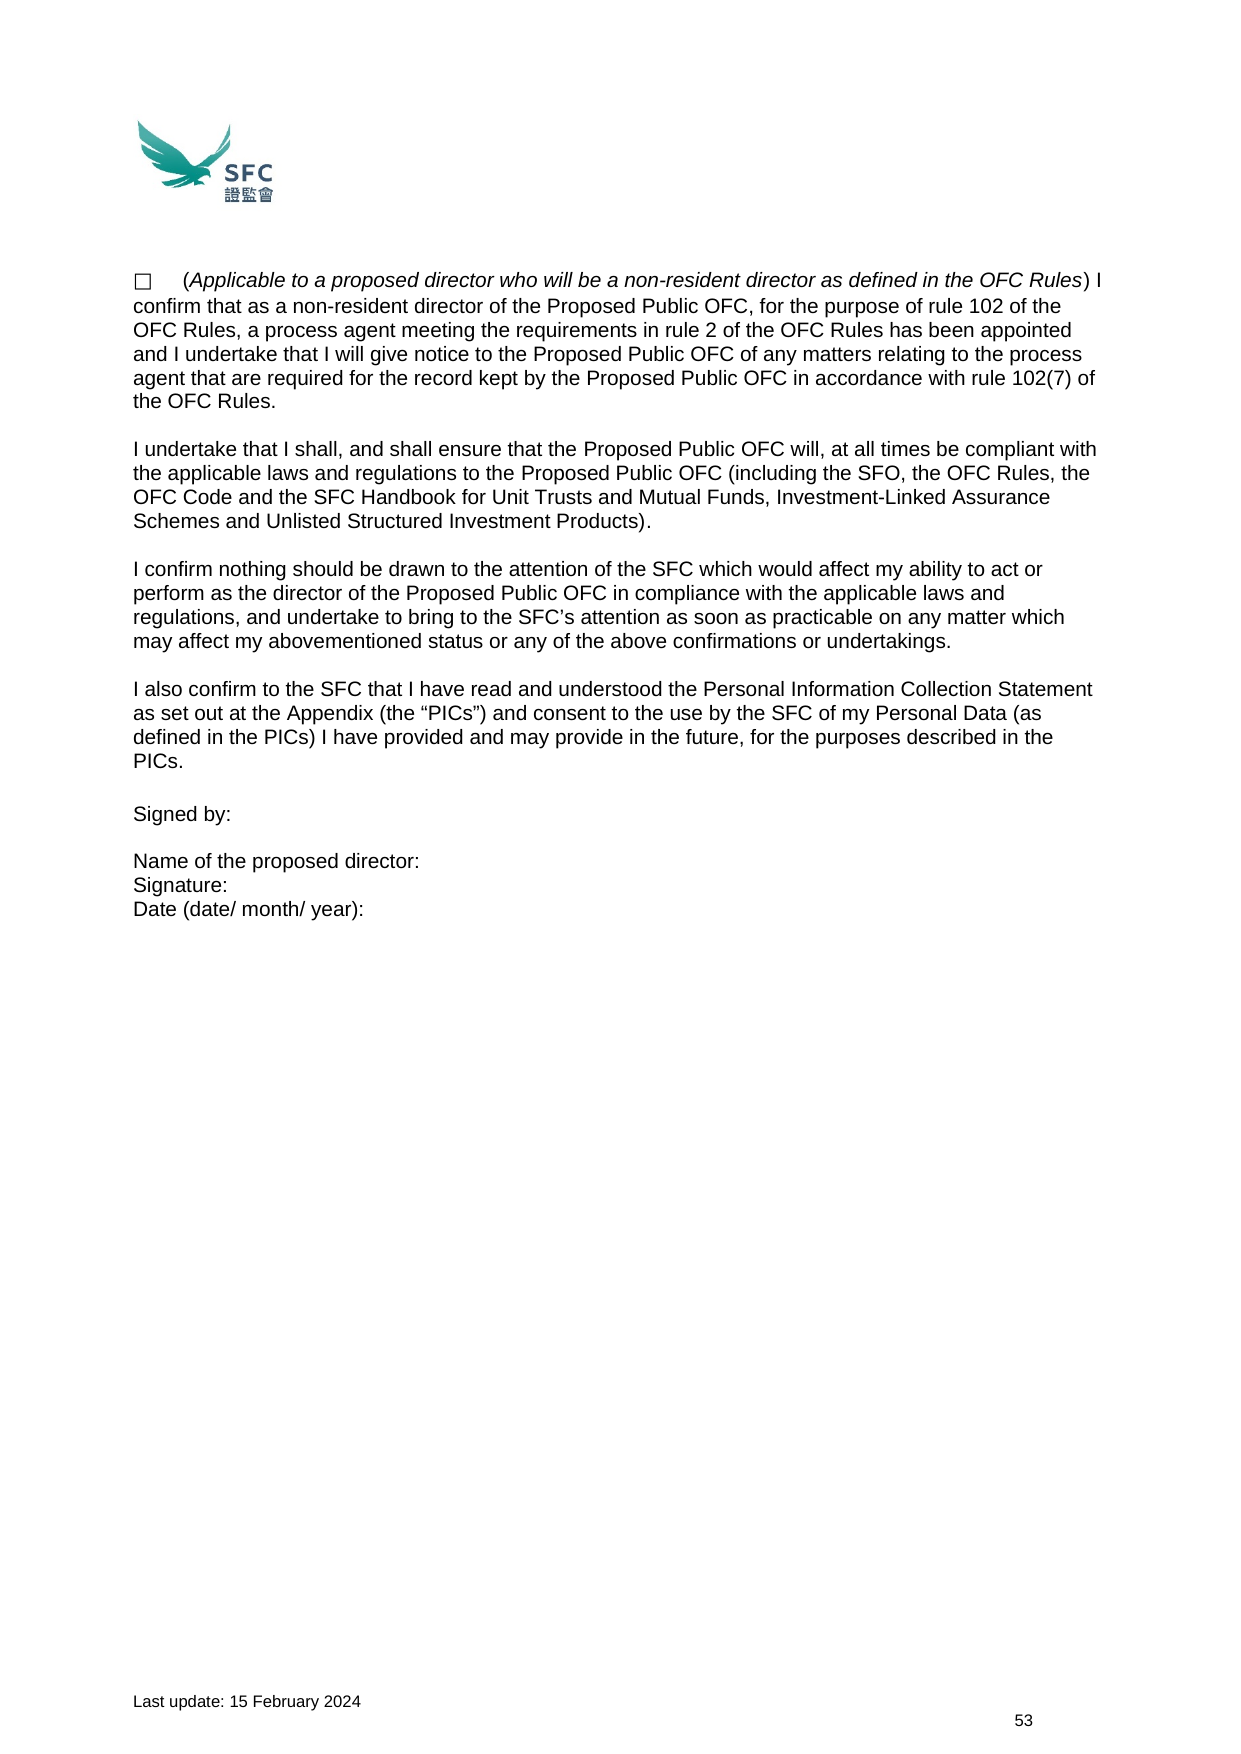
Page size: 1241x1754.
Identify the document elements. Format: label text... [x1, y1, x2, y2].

list Name of the proposed director: [133, 849, 1107, 873]
list I also confirm to the SFC that I have read and understood the Personal Information Collection Statement as set out at the Appendix (the “PICs”) and consent to the use by the SFC of my Personal Data (as defined in the PICs) I have provided and may provide in the future, for the purposes described in the PICs. [133, 677, 1107, 773]
list I undertake that I shall, and shall ensure that the Proposed Public OFC will, at all times be compliant with the applicable laws and regulations to the Proposed Public OFC (including the SFO, the OFC Rules, the OFC Code and the SFC Handbook for Unit Trusts and Mutual Funds, Investment-Linked Assurance Schemes and Unlisted Structured Investment Products). [133, 437, 1107, 533]
list I confirm nothing should be drawn to the attention of the SFC which would affect my ability to act or perform as the director of the Proposed Public OFC in compliance with the applicable laws and regulations, and undertake to bring to the SFC’s attention as soon as practicable on any matter which may affect my abovementioned status or any of the above confirmations or undertakings. [133, 557, 1107, 653]
list Signature: [133, 873, 1107, 897]
list (Applicable to a proposed director who will be a non-resident director as defined in the OFC Rules) I confirm that as a non-resident director of the Proposed Public OFC, for the purpose of rule 102 of the OFC Rules, a process agent meeting the requirements in rule 2 of the OFC Rules has been appointed and I undertake that I will give notice to the Proposed Public OFC of any matters relating to the process agent that are required for the record kept by the Proposed Public OFC in accordance with rule 102(7) of the OFC Rules. [133, 265, 1107, 413]
list Signed by: [133, 801, 1107, 825]
picture [132, 114, 291, 212]
list Date (date/ month/ year): [133, 897, 1107, 921]
